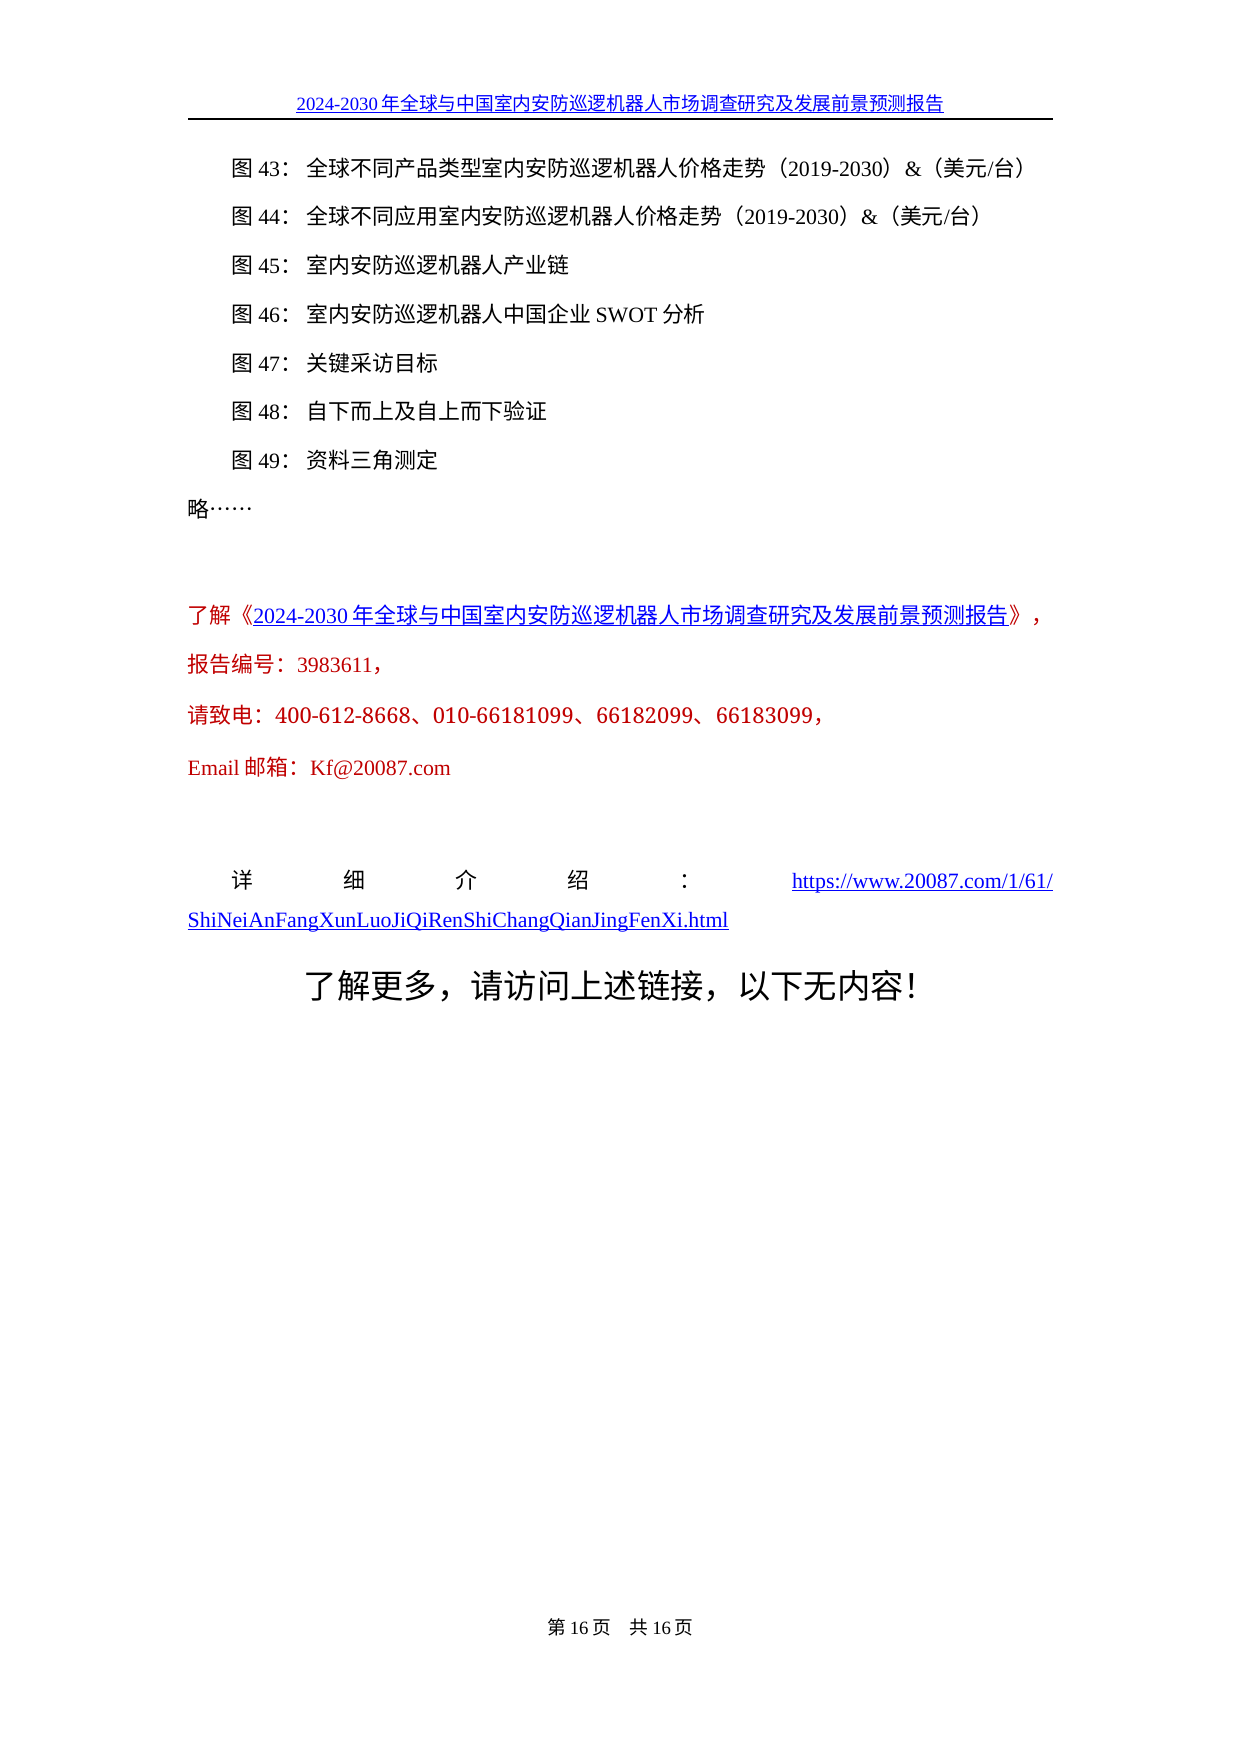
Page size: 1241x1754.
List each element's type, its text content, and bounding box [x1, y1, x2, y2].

text 了解《2024-2030年全球与中国室内安防巡逻机器人市场调查研究及发展前景预测报告》，报告编号：3983611， [187, 598, 1053, 679]
text 详细介绍：https://www.20087.com/1/61/ShiNeiAnFangXunLuoJiQiRenShiChangQianJingFenXi.html [187, 863, 1053, 936]
text 请致电：400-612-8668、010-66181099、66182099、66183099， [187, 698, 1053, 731]
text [187, 150, 1053, 524]
title 了解更多，请访问上述链接，以下无内容！ [187, 952, 1053, 1017]
text Email邮箱：Kf@20087.com [187, 750, 1053, 782]
